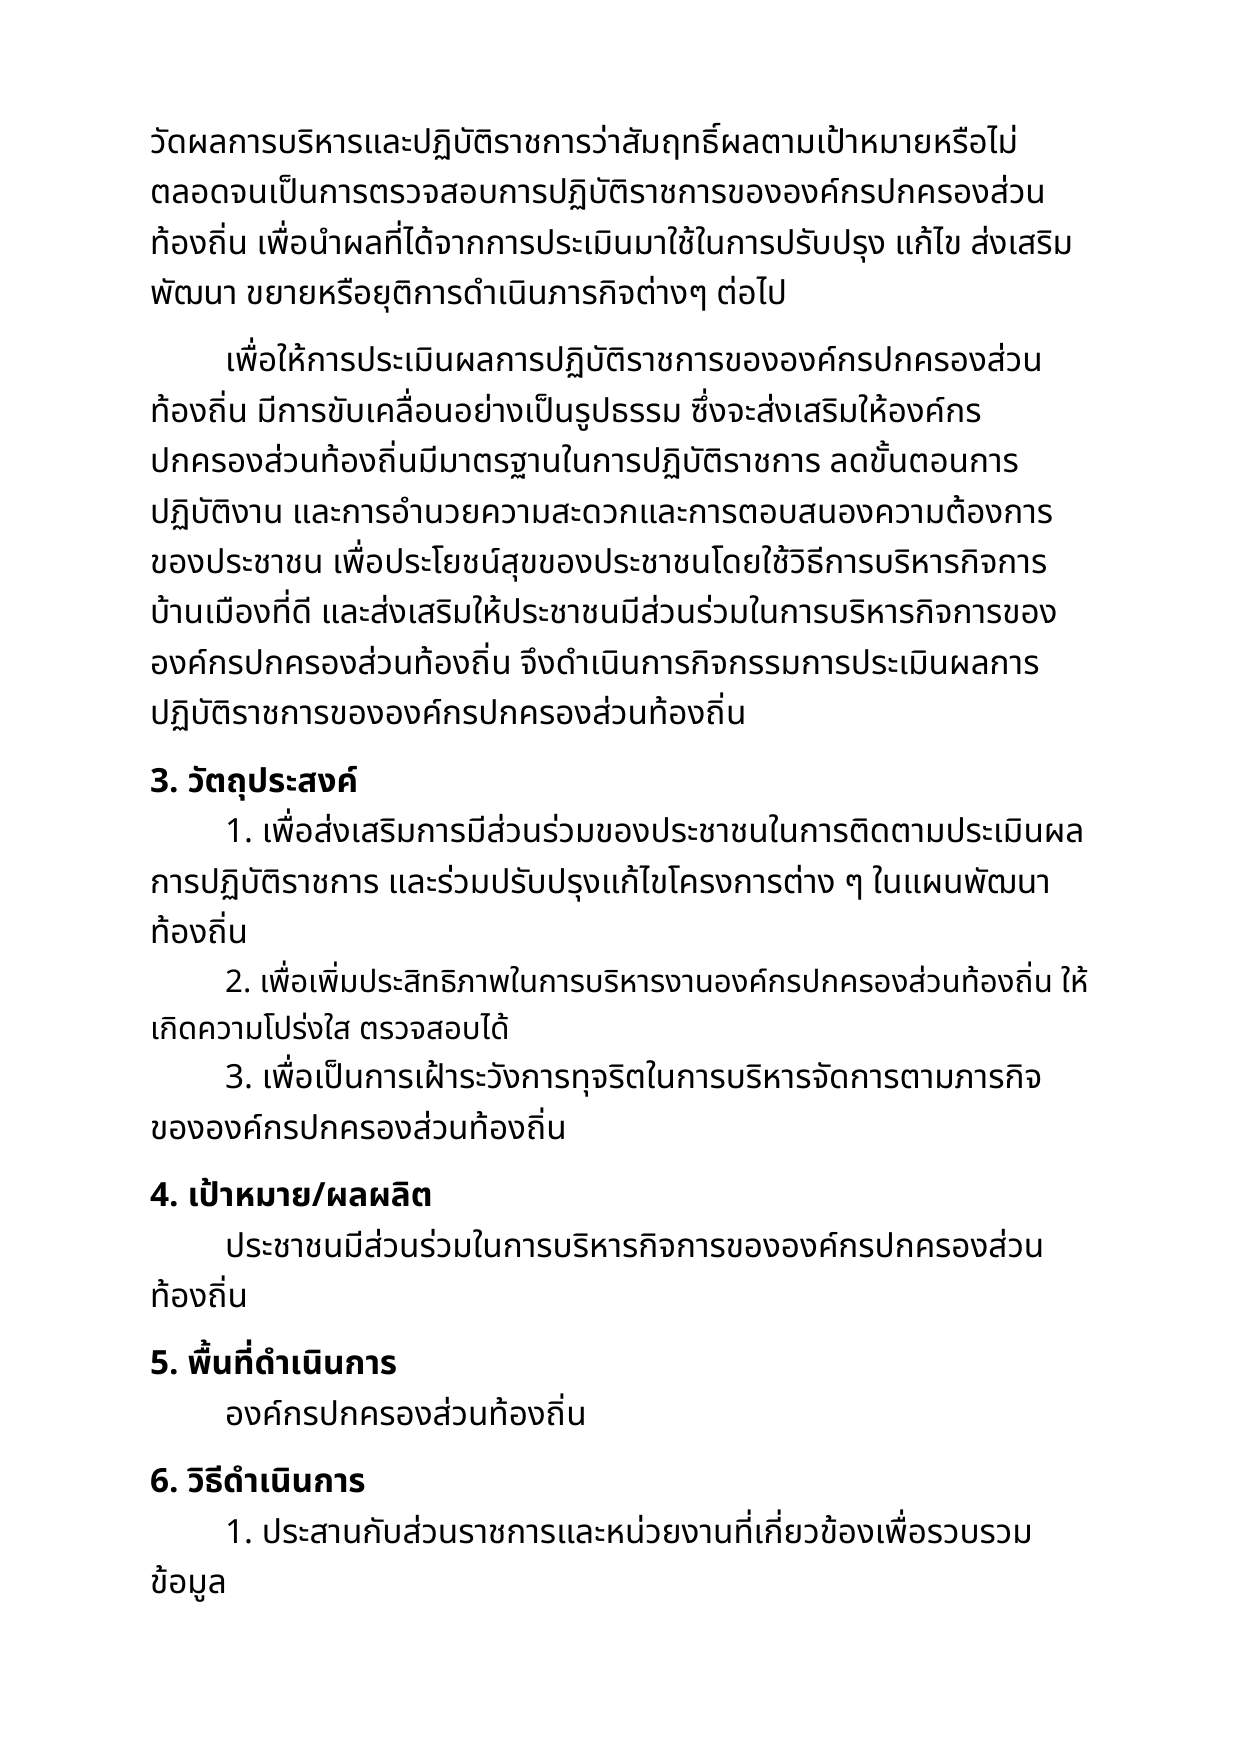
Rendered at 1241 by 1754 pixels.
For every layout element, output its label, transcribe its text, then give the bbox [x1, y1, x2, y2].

text 4. เป้าหมาย/ผลผลิต [150, 1171, 1090, 1222]
text 6. วิธีดำเนินการ [150, 1457, 1090, 1507]
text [150, 118, 1090, 320]
text 5. พื้นที่ดำเนินการ [150, 1339, 1090, 1390]
text 1. ประสานกับส่วนราชการและหน่วยงานที่เกี่ยวข้องเพื่อรวบรวมข้อมูล [150, 1507, 1090, 1608]
text เพื่อให้การประเมินผลการปฏิบัติราชการขององค์กรปกครองส่วนท้องถิ่น มีการขับเคลื่อนอย่างเป็นรูปธรรม ซึ่งจะส่งเสริมให้องค์กรปกครองส่วนท้องถิ่นมีมาตรฐานในการปฏิบัติราชการ ลดขั้นตอนการปฏิบัติงาน และการอำนวยความสะดวกและการตอบสนองความต้องการของประชาชน เพื่อประโยชน์สุขของประชาชนโดยใช้วิธีการบริหารกิจการบ้านเมืองที่ดี และส่งเสริมให้ประชาชนมีส่วนร่วมในการบริหารกิจการขององค์กรปกครองส่วนท้องถิ่น จึงดำเนินการกิจกรรมการประเมินผลการปฏิบัติราชการขององค์กรปกครองส่วนท้องถิ่น [150, 336, 1090, 740]
text 2. เพื่อเพิ่มประสิทธิภาพในการบริหารงานองค์กรปกครองส่วนท้องถิ่น ให้เกิดความโปร่งใส ตรวจสอบได้ [150, 958, 1090, 1053]
text 3. วัตถุประสงค์ [150, 756, 1090, 807]
text ประชาชนมีส่วนร่วมในการบริหารกิจการขององค์กรปกครองส่วนท้องถิ่น [150, 1222, 1090, 1322]
text 3. เพื่อเป็นการเฝ้าระวังการทุจริตในการบริหารจัดการตามภารกิจขององค์กรปกครองส่วนท้องถิ่น [150, 1053, 1090, 1154]
text 1. เพื่อส่งเสริมการมีส่วนร่วมของประชาชนในการติดตามประเมินผลการปฏิบัติราชการ และร่วมปรับปรุงแก้ไขโครงการต่าง ๆ ในแผนพัฒนาท้องถิ่น [150, 807, 1090, 958]
text องค์กรปกครองส่วนท้องถิ่น [150, 1390, 1090, 1440]
